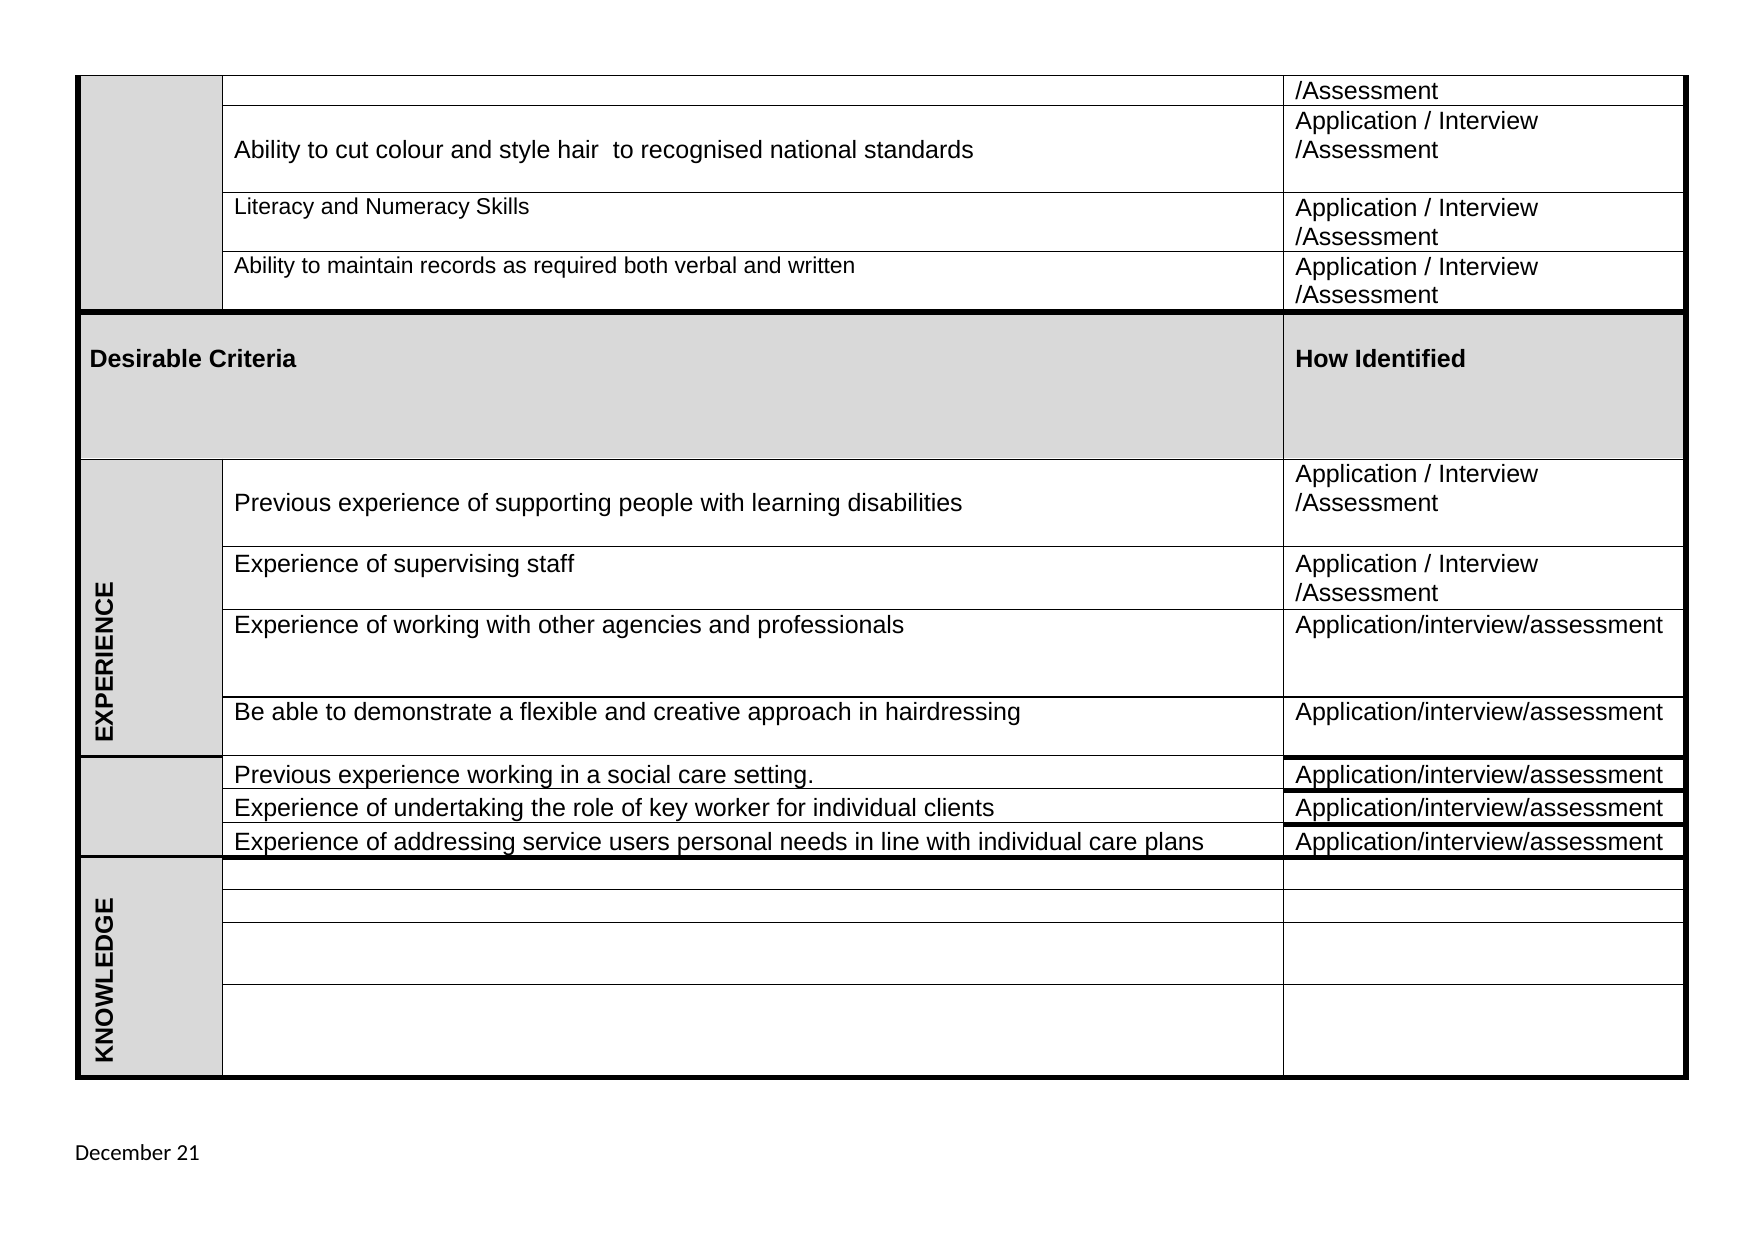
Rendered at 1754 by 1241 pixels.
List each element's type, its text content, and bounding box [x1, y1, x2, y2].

table_cell Application/interview/assessment [1284, 827, 1683, 855]
table_cell Literacy and Numeracy Skills [223, 193, 1283, 251]
table_cell Ability to cut colour and style hair to recognised national standards [223, 106, 1283, 192]
table_cell Application / Interview /Assessment [1284, 106, 1683, 192]
table_cell [223, 985, 1283, 1075]
table_cell How Identified [1284, 315, 1683, 458]
table_cell [81, 758, 222, 855]
table_cell Experience of undertaking the role of key worker for individual clients [223, 789, 1283, 822]
table_cell Application/interview/assessment [1284, 793, 1683, 822]
table_cell Application/interview/assessment [1284, 760, 1683, 788]
table_cell Application / Interview /Assessment [1284, 193, 1683, 251]
table_cell Application / Interview /Assessment [1284, 460, 1683, 546]
table_cell Previous experience of supporting people with learning disabilities [223, 460, 1283, 546]
table_cell [223, 860, 1283, 889]
table_cell Application/interview/assessment [1284, 698, 1683, 755]
table_cell Previous experience working in a social care setting. [223, 756, 1283, 788]
table_cell Application / Interview /Assessment [1284, 547, 1683, 609]
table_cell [223, 76, 1283, 105]
table_cell [223, 923, 1283, 984]
table_cell [1284, 923, 1683, 984]
table_cell EXPERIENCE [81, 460, 222, 755]
table_cell Application / Interview /Assessment [1284, 252, 1683, 309]
table_cell [1284, 985, 1683, 1075]
table_cell Ability to maintain records as required both verbal and written [223, 252, 1283, 309]
table_cell [1284, 890, 1683, 922]
table_cell Desirable Criteria [81, 315, 1283, 458]
table_cell Be able to demonstrate a flexible and creative approach in hairdressing [223, 698, 1283, 755]
table_cell Experience of working with other agencies and professionals [223, 610, 1283, 696]
table_cell KNOWLEDGE [81, 858, 222, 1075]
table_cell Application/interview/assessment [1284, 610, 1683, 696]
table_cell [1284, 76, 1683, 105]
table_cell Experience of addressing service users personal needs in line with individual care plans [223, 823, 1283, 855]
table_cell Experience of supervising staff [223, 547, 1283, 609]
table_cell [1284, 860, 1683, 889]
table_cell [223, 890, 1283, 922]
